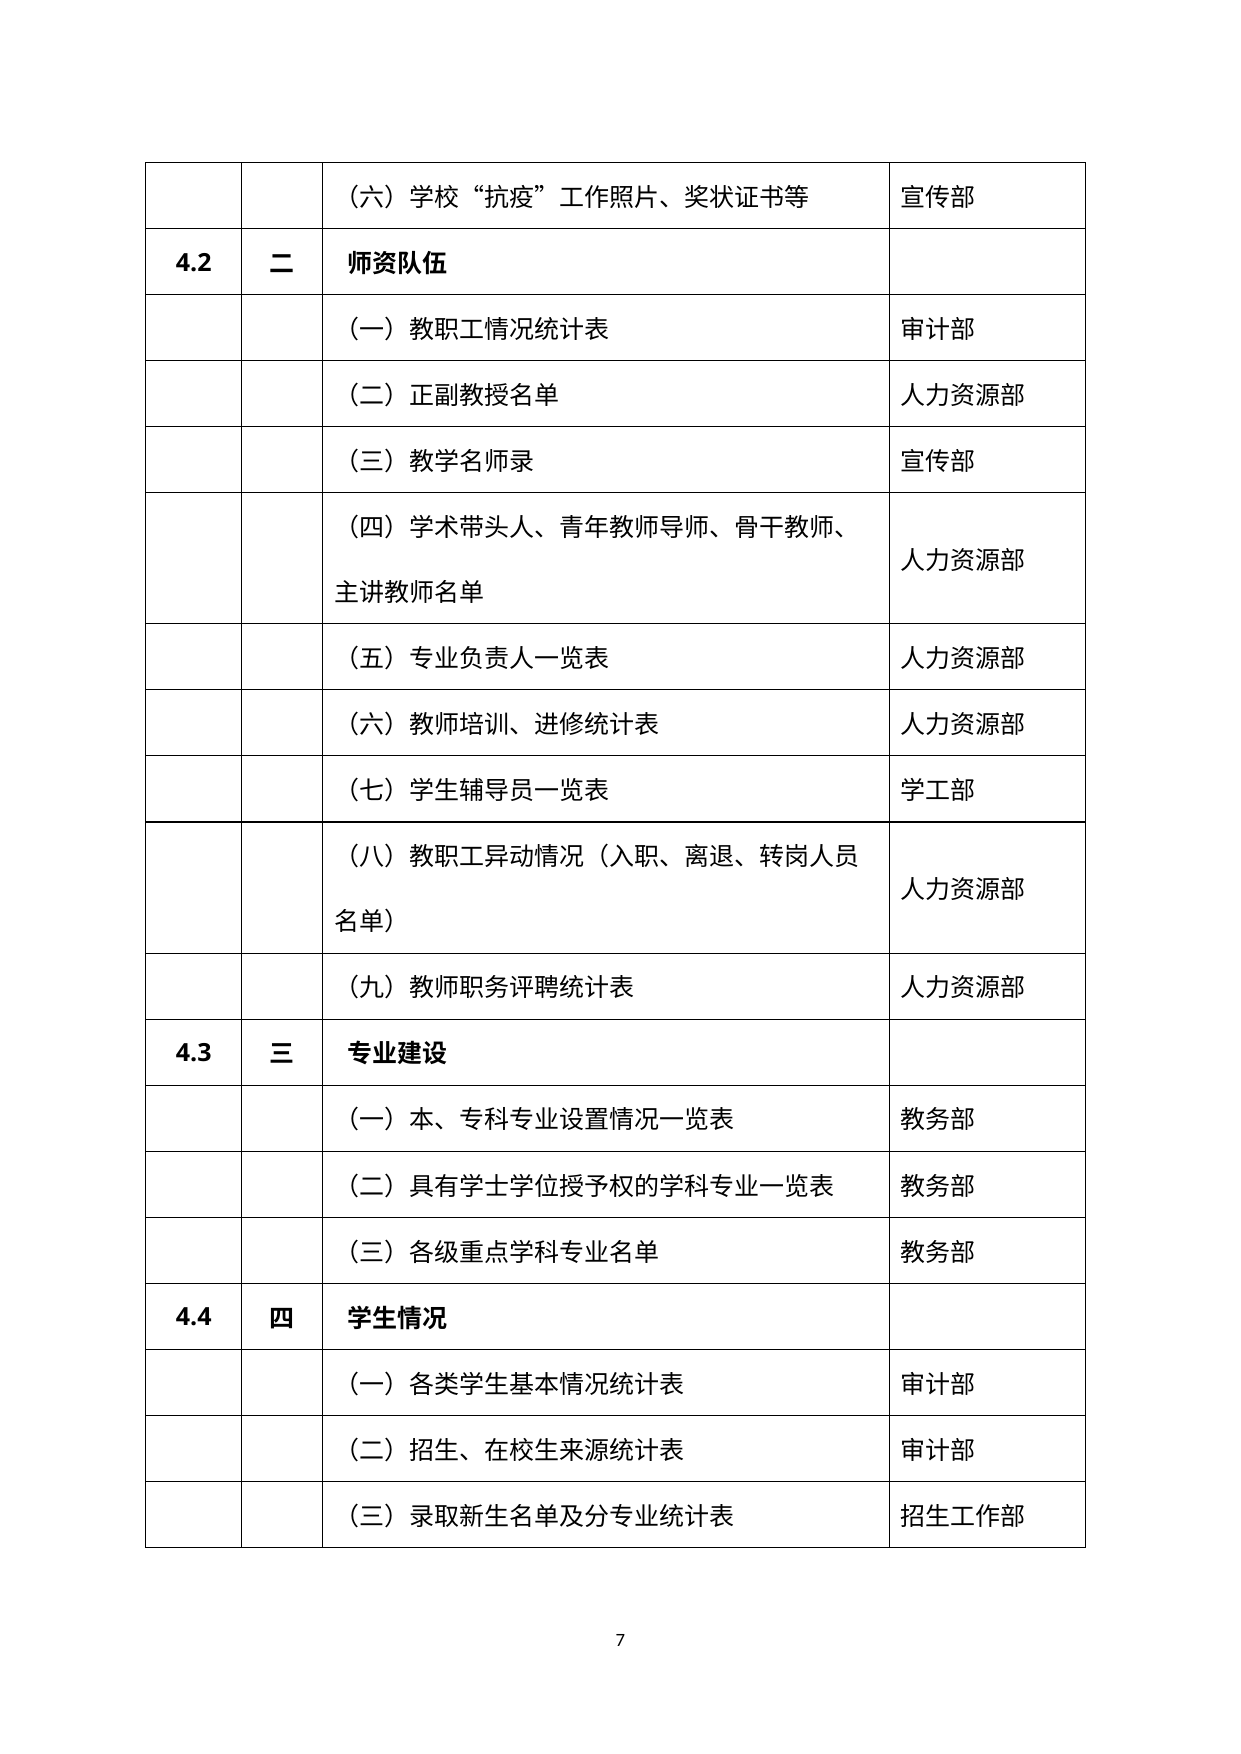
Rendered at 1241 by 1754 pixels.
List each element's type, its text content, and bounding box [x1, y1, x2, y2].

table_cell [146, 427, 241, 492]
table_cell 招生工作部 [890, 1482, 1085, 1547]
table_cell （三）教学名师录 [323, 427, 889, 492]
table_cell 宣传部 [890, 427, 1085, 492]
table_cell [146, 624, 241, 689]
table_cell [890, 1020, 1085, 1084]
table_cell 二 [242, 229, 322, 294]
table_cell （二）招生、在校生来源统计表 [323, 1416, 889, 1481]
table_cell 师资队伍 [323, 229, 889, 294]
table_cell [242, 690, 322, 755]
table_cell [890, 229, 1085, 294]
table_cell [242, 1152, 322, 1217]
table_cell （六）学校“抗疫”工作照片、奖状证书等 [323, 163, 889, 228]
table_cell [242, 624, 322, 689]
table_cell （三）录取新生名单及分专业统计表 [323, 1482, 889, 1547]
table_cell [146, 295, 241, 360]
table_cell [242, 954, 322, 1018]
table_cell （九）教师职务评聘统计表 [323, 954, 889, 1018]
table_cell [146, 823, 241, 952]
table_cell 人力资源部 [890, 624, 1085, 689]
table_cell [242, 295, 322, 360]
table_cell 审计部 [890, 1416, 1085, 1481]
table_cell （四）学术带头人、青年教师导师、骨干教师、主讲教师名单 [323, 493, 889, 623]
table_cell （二）具有学士学位授予权的学科专业一览表 [323, 1152, 889, 1217]
table_cell 审计部 [890, 1350, 1085, 1415]
table_cell 人力资源部 [890, 954, 1085, 1018]
table_cell （六）教师培训、进修统计表 [323, 690, 889, 755]
table_cell 学生情况 [323, 1284, 889, 1349]
table_cell （三）各级重点学科专业名单 [323, 1218, 889, 1283]
table_cell （二）正副教授名单 [323, 361, 889, 426]
table_cell [146, 361, 241, 426]
table_cell （一）本、专科专业设置情况一览表 [323, 1086, 889, 1151]
table_cell （七）学生辅导员一览表 [323, 756, 889, 821]
table_cell 人力资源部 [890, 690, 1085, 755]
table_cell 4.4 [146, 1284, 241, 1349]
table_cell [146, 1218, 241, 1283]
table_cell [146, 1086, 241, 1151]
table_cell [146, 163, 241, 228]
table_cell 4.3 [146, 1020, 241, 1084]
table_cell 审计部 [890, 295, 1085, 360]
table_cell [242, 163, 322, 228]
table_cell [242, 1482, 322, 1547]
table_cell （五）专业负责人一览表 [323, 624, 889, 689]
table_cell [146, 1416, 241, 1481]
table_cell 三 [242, 1020, 322, 1084]
table_cell [242, 1086, 322, 1151]
table_cell 教务部 [890, 1086, 1085, 1151]
table_cell [890, 1284, 1085, 1349]
table_cell [242, 756, 322, 821]
table_cell [146, 690, 241, 755]
table_cell 教务部 [890, 1152, 1085, 1217]
table_cell （八）教职工异动情况（入职、离退、转岗人员名单） [323, 823, 889, 952]
table_cell [146, 1152, 241, 1217]
table_cell 人力资源部 [890, 823, 1085, 952]
table_cell [242, 427, 322, 492]
table_cell [146, 954, 241, 1018]
table_cell 学工部 [890, 756, 1085, 821]
table_cell 教务部 [890, 1218, 1085, 1283]
table_cell [242, 823, 322, 952]
table_cell 人力资源部 [890, 493, 1085, 623]
table_cell 四 [242, 1284, 322, 1349]
table_cell [146, 1350, 241, 1415]
table_cell （一）教职工情况统计表 [323, 295, 889, 360]
table_cell 4.2 [146, 229, 241, 294]
table_cell [242, 1218, 322, 1283]
table_cell [146, 756, 241, 821]
table_cell 人力资源部 [890, 361, 1085, 426]
table_cell [242, 1416, 322, 1481]
table_cell 专业建设 [323, 1020, 889, 1084]
table_cell （一）各类学生基本情况统计表 [323, 1350, 889, 1415]
table_cell [242, 361, 322, 426]
table_cell 宣传部 [890, 163, 1085, 228]
table_cell [146, 493, 241, 623]
table_cell [146, 1482, 241, 1547]
table_cell [242, 1350, 322, 1415]
table_cell [242, 493, 322, 623]
